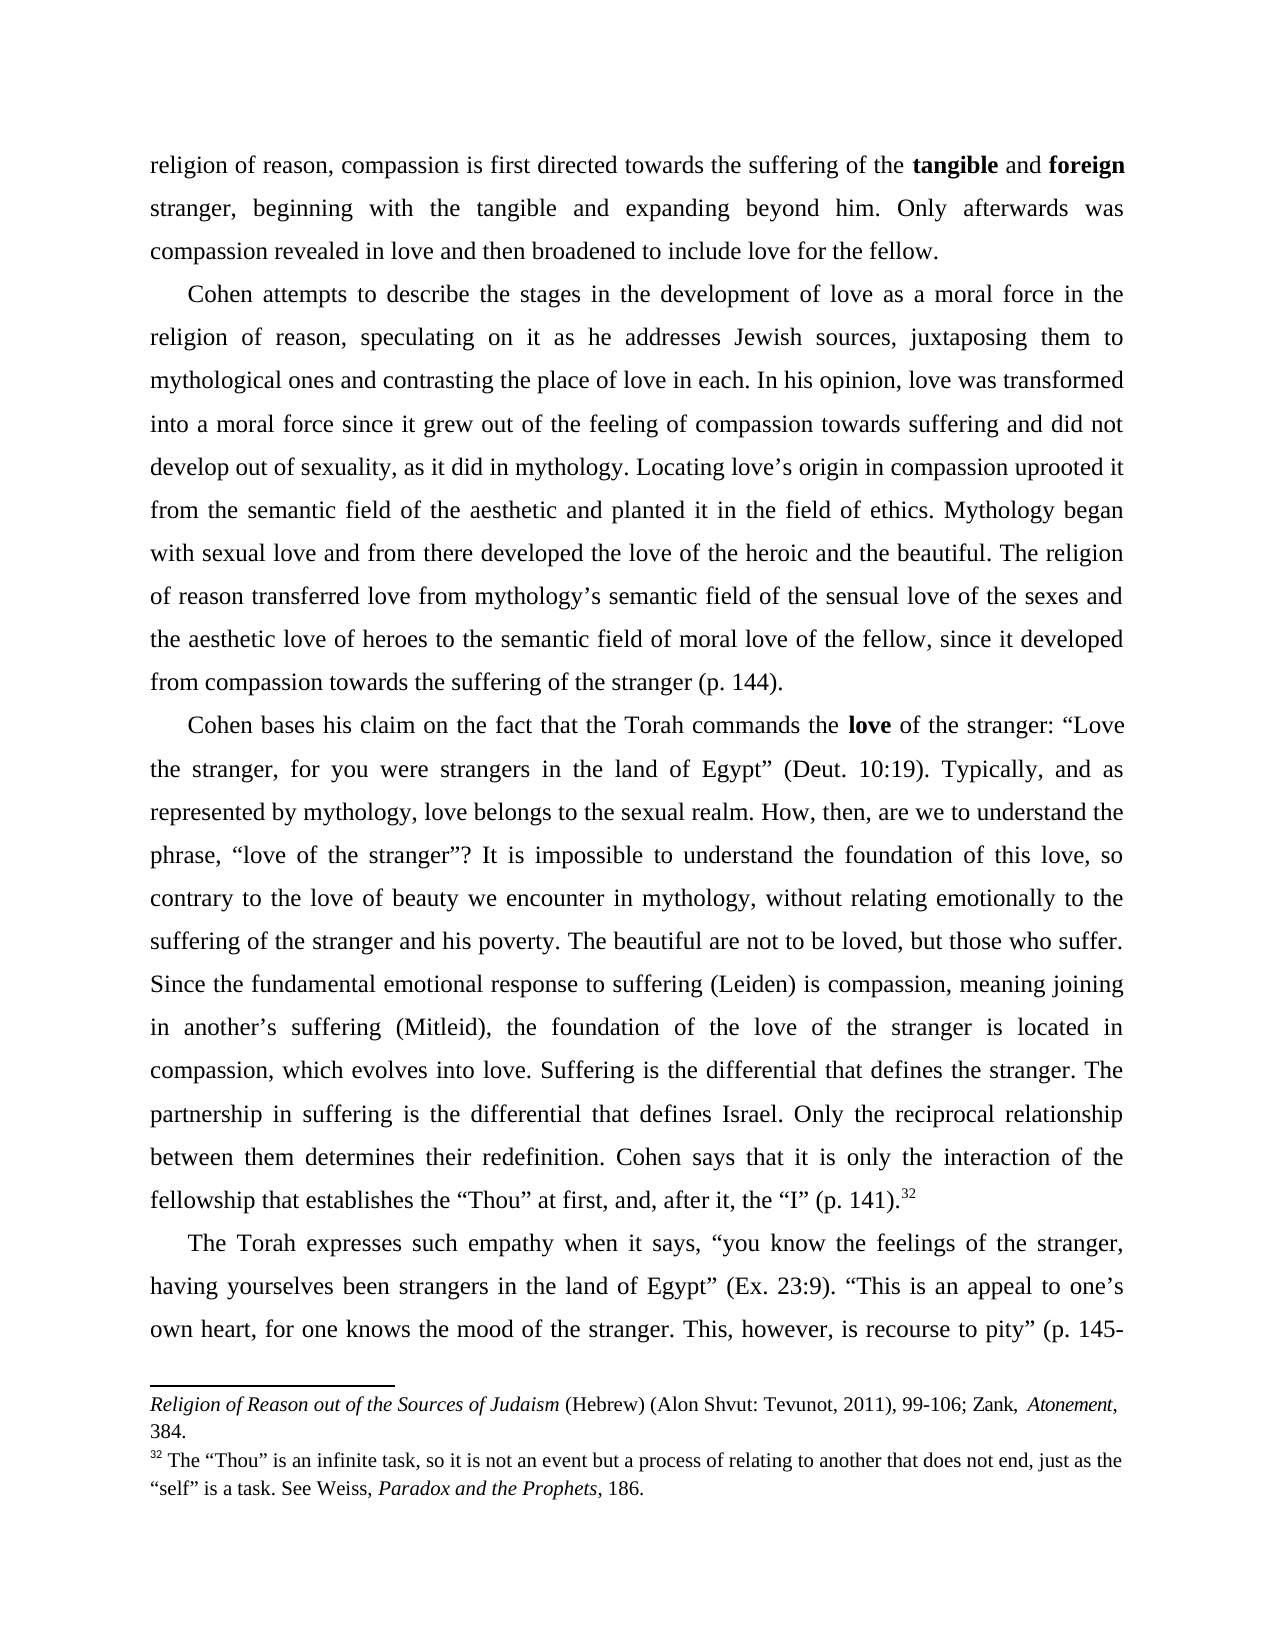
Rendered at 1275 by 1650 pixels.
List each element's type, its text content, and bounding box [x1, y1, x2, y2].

text Cohen bases his claim on the fact that the Torah commands the love of the stranger: “Love the stranger, for you were strangers in the land of Egypt” (Deut. 10:19). Typically, and as represented by mythology, love belongs to the sexual realm. How, then, are we to understand the phrase, “love of the stranger”? It is impossible to understand the foundation of this love, so contrary to the love of beauty we encounter in mythology, without relating emotionally to the suffering of the stranger and his poverty. The beautiful are not to be loved, but those who suffer. Since the fundamental emotional response to suffering (Leiden) is compassion, meaning joining in another’s suffering (Mitleid), the foundation of the love of the stranger is located in compassion, which evolves into love. Suffering is the differential that defines the stranger. The partnership in suffering is the differential that defines Israel. Only the reciprocal relationship between them determines their redefinition. Cohen says that it is only the interaction of the fellowship that establishes the “Thou” at first, and, after it, the “I” (p. 141). [150, 711, 1125, 1214]
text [150, 150, 1125, 265]
text Cohen attempts to describe the stages in the development of love as a moral force in the religion of reason, speculating on it as he addresses Jewish sources, juxtaposing them to mythological ones and contrasting the place of love in each. In his opinion, love was transformed into a moral force since it grew out of the feeling of compassion towards suffering and did not develop out of sexuality, as it did in mythology. Locating love’s origin in compassion uprooted it from the semantic field of the aesthetic and planted it in the field of ethics. Mythology began with sexual love and from there developed the love of the heroic and the beautiful. The religion of reason transferred love from mythology’s semantic field of the sensual love of the sexes and the aesthetic love of heroes to the semantic field of moral love of the fellow, since it developed from compassion towards the suffering of the stranger (p. 144). [150, 279, 1125, 696]
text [150, 1228, 1125, 1343]
